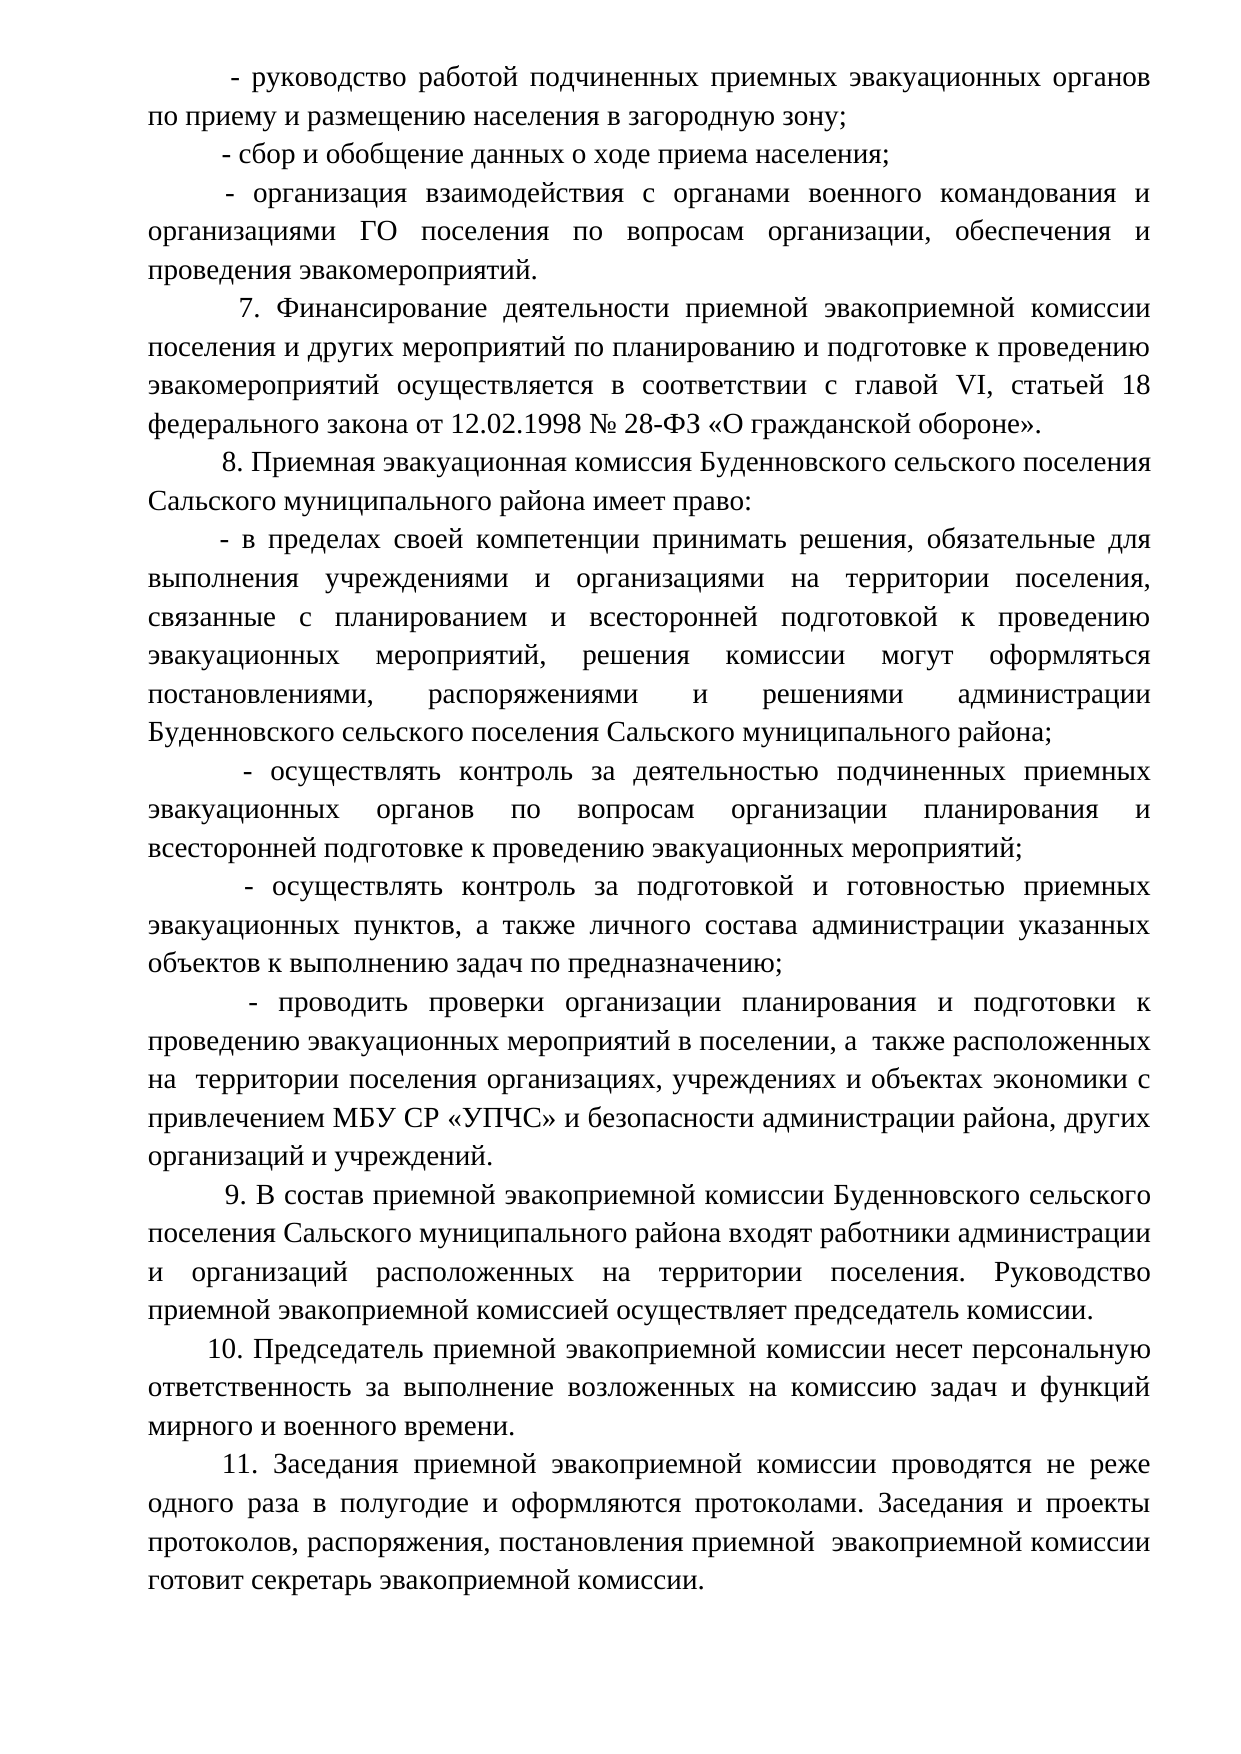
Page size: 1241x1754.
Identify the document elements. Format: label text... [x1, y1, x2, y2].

text - сбор и обобщение данных о ходе приема населения; [148, 136, 1152, 170]
text - осуществлять контроль за подготовкой и готовностью приемных эвакуационных пунктов, а также личного состава администрации указанных объектов к выполнению задач по предназначению; [148, 868, 1152, 979]
text - организация взаимодействия с органами военного командования и организациями ГО поселения по вопросам организации, обеспечения и проведения эвакомероприятий. [148, 175, 1152, 285]
text 10. Председатель приемной эвакоприемной комиссии несет персональную ответственность за выполнение возложенных на комиссию задач и функций мирного и военного времени. [148, 1331, 1152, 1442]
text - руководство работой подчиненных приемных эвакуационных органов по приему и размещению населения в загородную зону; [148, 59, 1152, 131]
text - в пределах своей компетенции принимать решения, обязательные для выполнения учреждениями и организациями на территории поселения, связанные с планированием и всесторонней подготовкой к проведению эвакуационных мероприятий, решения комиссии могут оформляться постановлениями, распоряжениями и решениями администрации Буденновского сельского поселения Сальского муниципального района; [148, 522, 1152, 748]
text 9. В состав приемной эвакоприемной комиссии Буденновского сельского поселения Сальского муниципального района входят работники администрации и организаций расположенных на территории поселения. Руководство приемной эвакоприемной комиссией осуществляет председатель комиссии. [148, 1177, 1152, 1326]
text 7. Финансирование деятельности приемной эвакоприемной комиссии поселения и других мероприятий по планированию и подготовке к проведению эвакомероприятий осуществляется в соответствии с главой VI, статьей 18 федерального закона от 12.02.1998 № 28-ФЗ «О гражданской обороне». [148, 290, 1152, 439]
text - осуществлять контроль за деятельностью подчиненных приемных эвакуационных органов по вопросам организации планирования и всесторонней подготовке к проведению эвакуационных мероприятий; [148, 753, 1152, 863]
text 11. Заседания приемной эвакоприемной комиссии проводятся не реже одного раза в полугодие и оформляются протоколами. Заседания и проекты протоколов, распоряжения, постановления приемной эвакоприемной комиссии готовит секретарь эвакоприемной комиссии. [148, 1447, 1152, 1596]
text - проводить проверки организации планирования и подготовки к проведению эвакуационных мероприятий в поселении, а также расположенных на территории поселения организациях, учреждениях и объектах экономики с привлечением МБУ СР «УПЧС» и безопасности администрации района, других организаций и учреждений. [148, 984, 1152, 1172]
text 8. Приемная эвакуационная комиссия Буденновского сельского поселения Сальского муниципального района имеет право: [148, 444, 1152, 517]
